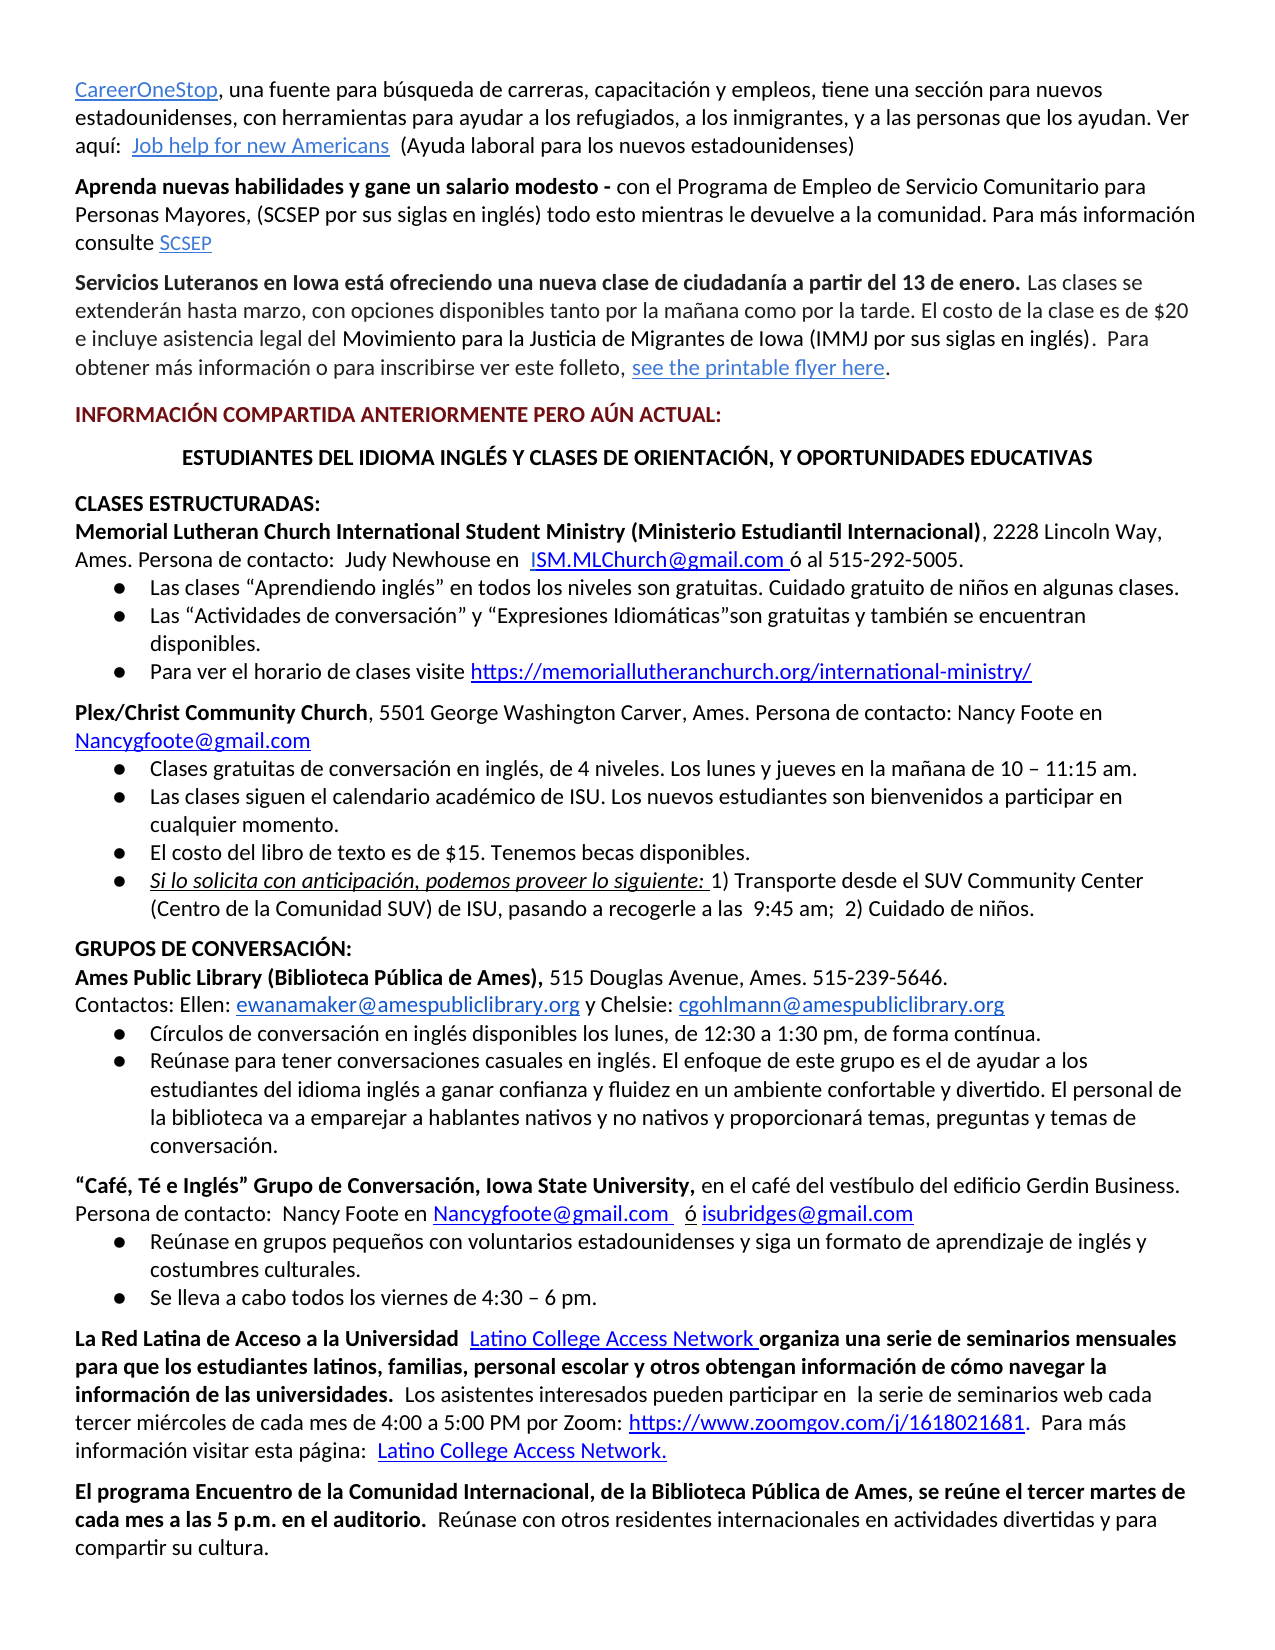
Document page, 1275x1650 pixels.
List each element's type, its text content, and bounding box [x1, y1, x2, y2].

list Para ver el horario de clases visite https://memoriallutheranchurch.org/international-ministry/ [112, 657, 1200, 685]
list Reúnase para tener conversaciones casuales en inglés. El enfoque de este grupo es el de ayudar a los estudiantes del idioma inglés a ganar confianza y fluidez en un ambiente confortable y divertido. El personal de la biblioteca va a emparejar a hablantes nativos y no nativos y proporcionará temas, preguntas y temas de conversación. [278, 1047, 1200, 1159]
list Las “Actividades de conversación” y “Expresiones Idiomáticas”son gratuitas y también se encuentran disponibles. [112, 601, 1200, 657]
list Clases gratuitas de conversación en inglés, de 4 niveles. Los lunes y jueves en la mañana de 10 – 11:15 am. [112, 754, 1200, 782]
text ESTUDIANTES DEL IDIOMA INGLÉS Y CLASES DE ORIENTACIÓN, Y OPORTUNIDADES EDUCATIVAS [75, 443, 1200, 471]
text “Café, Té e Inglés” Grupo de Conversación, Iowa State University, en el café del vestíbulo del edificio Gerdin Business. Persona de contacto: Nancy Foote en Nancygfoote@gmail.com ó isubridges@gmail.com [75, 1171, 1200, 1227]
list Las clases siguen el calendario académico de ISU. Los nuevos estudiantes son bienvenidos a participar en cualquier momento. [112, 782, 1200, 838]
list Reúnase en grupos pequeños con voluntarios estadounidenses y siga un formato de aprendizaje de inglés y costumbres culturales. [112, 1227, 1200, 1283]
text Servicios Luteranos en Iowa está ofreciendo una nueva clase de ciudadanía a partir del 13 de enero. Las clases se extenderán hasta marzo, con opciones disponibles tanto por la mañana como por la tarde. El costo de la clase es de $20 e incluye asistencia legal del Movimiento para la Justicia de Migrantes de Iowa (IMMJ por sus siglas en inglés). Para obtener más información o para inscribirse ver este folleto, see the printable flyer here. [75, 268, 1200, 382]
text INFORMACIÓN COMPARTIDA ANTERIORMENTE PERO AÚN ACTUAL: [75, 400, 1200, 428]
list Círculos de conversación en inglés disponibles los lunes, de 12:30 a 1:30 pm, de forma contínua. [112, 1019, 1200, 1047]
text Aprenda nuevas habilidades y gane un salario modesto - con el Programa de Empleo de Servicio Comunitario para Personas Mayores, (SCSEP por sus siglas en inglés) todo esto mientras le devuelve a la comunidad. Para más información consulte SCSEP [75, 172, 1200, 256]
text GRUPOS DE CONVERSACIÓN: [75, 934, 1200, 963]
list Si lo solicita con anticipación, podemos proveer lo siguiente: 1) Transporte desde el SUV Community Center (Centro de la Comunidad SUV) de ISU, pasando a recogerle a las 9:45 am; 2) Cuidado de niños. [112, 866, 1200, 922]
text Plex/Christ Community Church, 5501 George Washington Carver, Ames. Persona de contacto: Nancy Foote en Nancygfoote@gmail.com [75, 698, 1200, 754]
text CLASES ESTRUCTURADAS: [75, 489, 1200, 517]
list El costo del libro de texto es de $15. Tenemos becas disponibles. [112, 838, 1200, 866]
text CareerOneStop, una fuente para búsqueda de carreras, capacitación y empleos, tiene una sección para nuevos estadounidenses, con herramientas para ayudar a los refugiados, a los inmigrantes, y a las personas que los ayudan. Ver aquí: Job help for new Americans (Ayuda laboral para los nuevos estadounidenses) [75, 75, 1200, 159]
text Contactos: Ellen: ewanamaker@amespubliclibrary.org y Chelsie: cgohlmann@amespubliclibrary.org [75, 991, 1200, 1019]
text La Red Latina de Acceso a la Universidad Latino College Access Network organiza una serie de seminarios mensuales para que los estudiantes latinos, familias, personal escolar y otros obtengan información de cómo navegar la información de las universidades. Los asistentes interesados pueden participar en la serie de seminarios web cada tercer miércoles de cada mes de 4:00 a 5:00 PM por Zoom: https://www.zoomgov.com/j/1618021681. Para más información visitar esta página: Latino College Access Network. [75, 1324, 1200, 1464]
text El programa Encuentro de la Comunidad Internacional, de la Biblioteca Pública de Ames, se reúne el tercer martes de cada mes a las 5 p.m. en el auditorio. Reúnase con otros residentes internacionales en actividades divertidas y para compartir su cultura. [75, 1477, 1200, 1561]
text Ames Public Library (Biblioteca Pública de Ames), 515 Douglas Avenue, Ames. 515-239-5646. [75, 963, 1200, 991]
text Memorial Lutheran Church International Student Ministry (Ministerio Estudiantil Internacional), 2228 Lincoln Way, Ames. Persona de contacto: Judy Newhouse en ISM.MLChurch@gmail.com ó al 515-292-5005. [75, 517, 1200, 573]
list Se lleva a cabo todos los viernes de 4:30 – 6 pm. [112, 1283, 1200, 1312]
list Las clases “Aprendiendo inglés” en todos los niveles son gratuitas. Cuidado gratuito de niños en algunas clases. [112, 573, 1200, 601]
list Reúnase para tener conversaciones casuales en inglés. El enfoque de este grupo es el de ayudar a los estudiantes del idioma inglés a ganar confianza y fluidez en un ambiente confortable y divertido. El personal de la biblioteca va a emparejar a hablantes nativos y no nativos y proporcionará temas, preguntas y temas de conversación. [112, 1047, 651, 1159]
